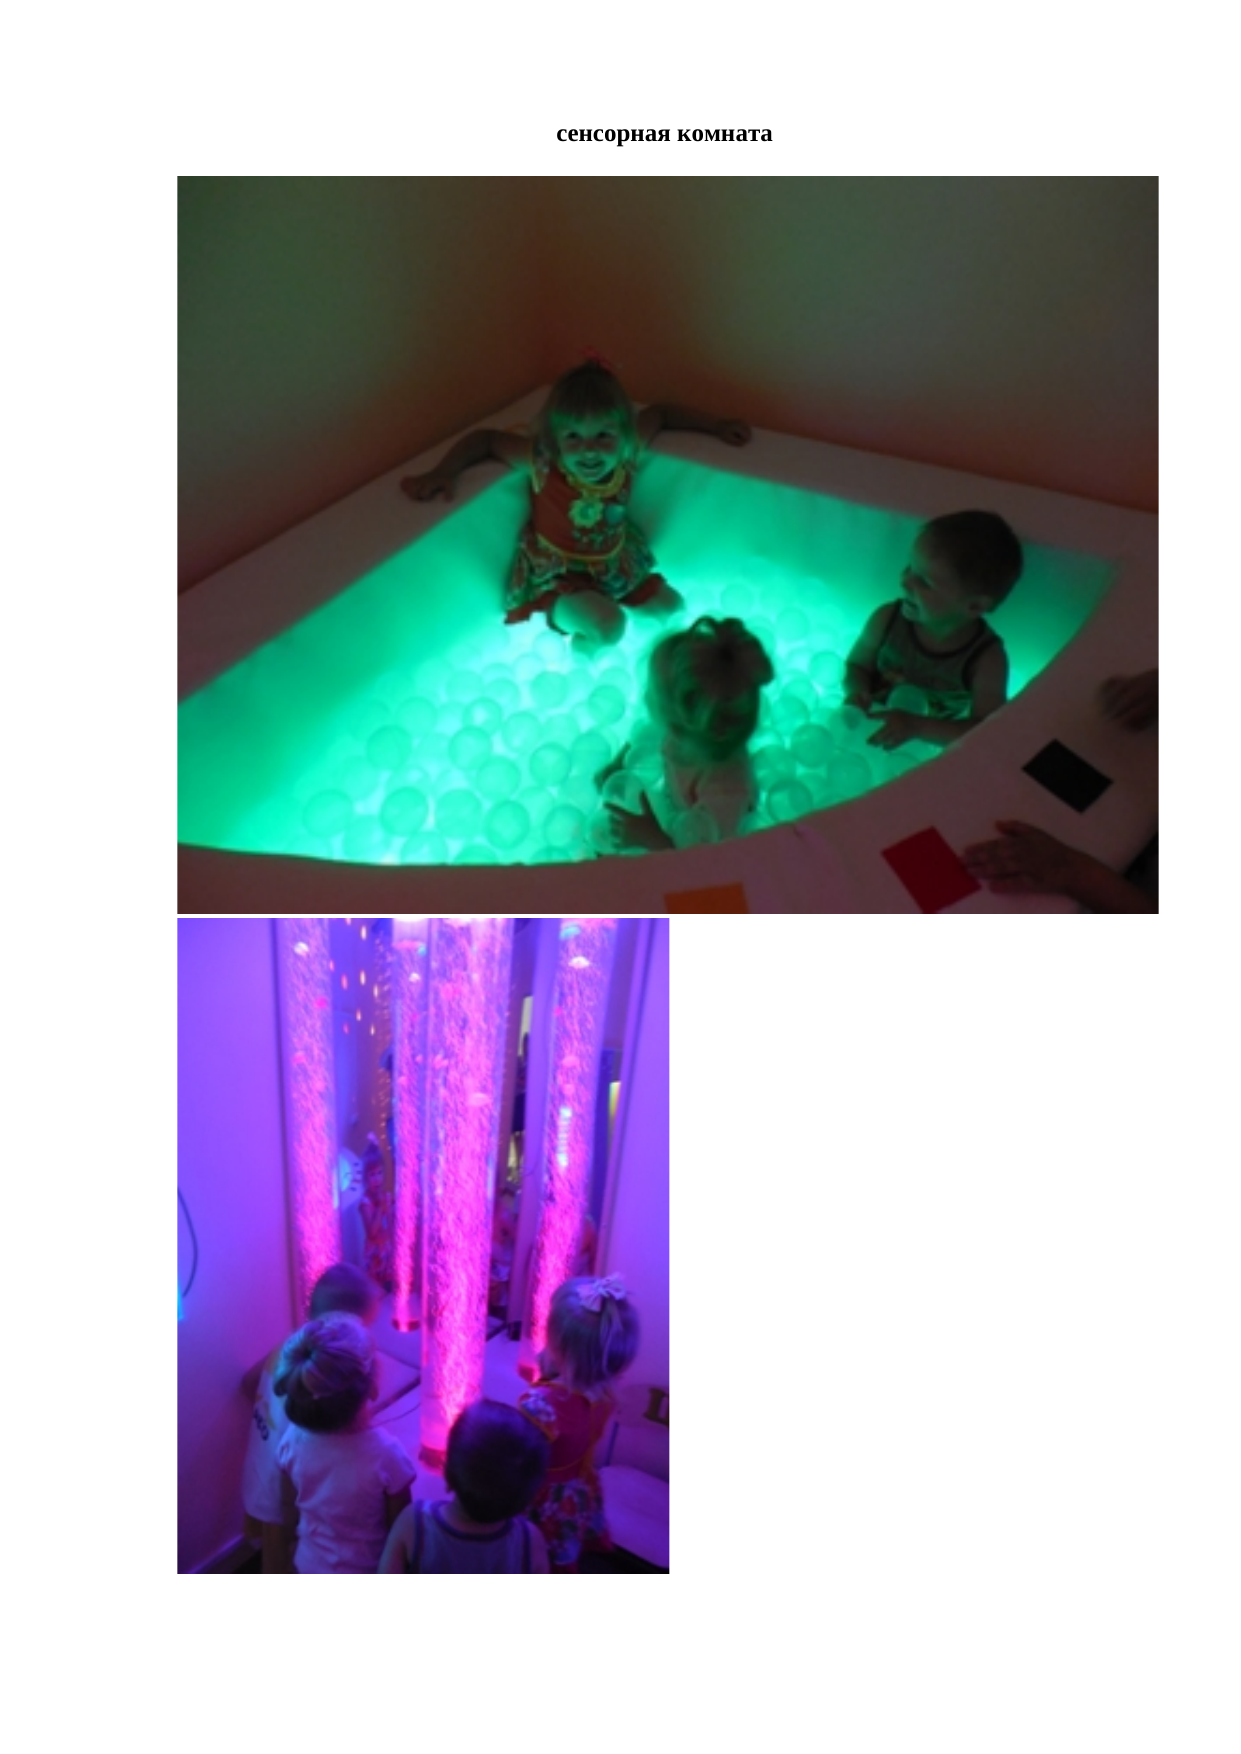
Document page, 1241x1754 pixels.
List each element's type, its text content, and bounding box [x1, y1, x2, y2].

picture [177, 176, 1159, 914]
text сенсорная комната [177, 118, 1152, 147]
picture [177, 918, 670, 1574]
